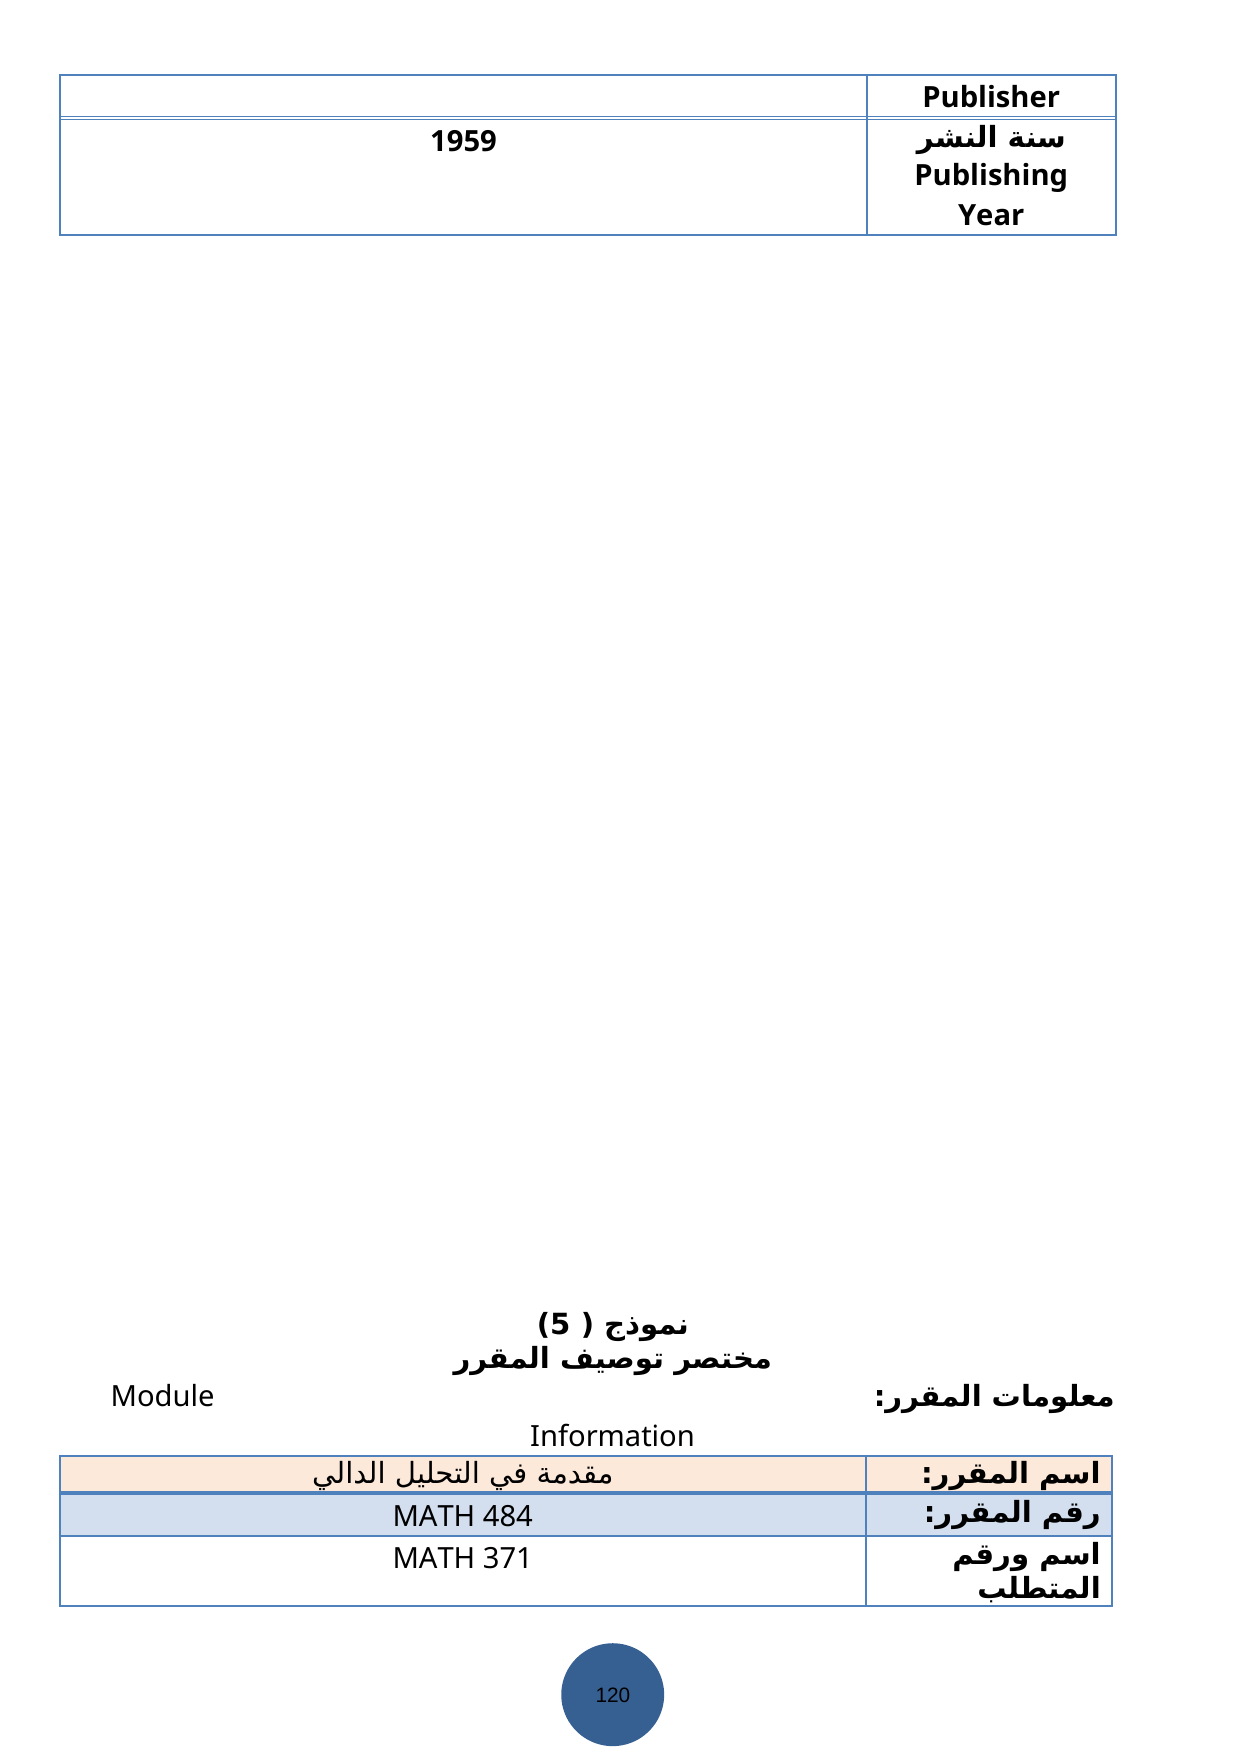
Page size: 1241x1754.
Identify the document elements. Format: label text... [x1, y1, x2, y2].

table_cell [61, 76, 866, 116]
text نموذج ( 5) [59, 1307, 1167, 1341]
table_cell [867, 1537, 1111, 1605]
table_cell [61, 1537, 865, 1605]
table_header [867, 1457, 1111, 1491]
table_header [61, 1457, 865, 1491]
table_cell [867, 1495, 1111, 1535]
text معلومات المقرر: Module Information [59, 1375, 1167, 1454]
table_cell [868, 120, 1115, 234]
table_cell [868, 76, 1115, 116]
text مختصر توصيف المقرر [59, 1341, 1167, 1375]
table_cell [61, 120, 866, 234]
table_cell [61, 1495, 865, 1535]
